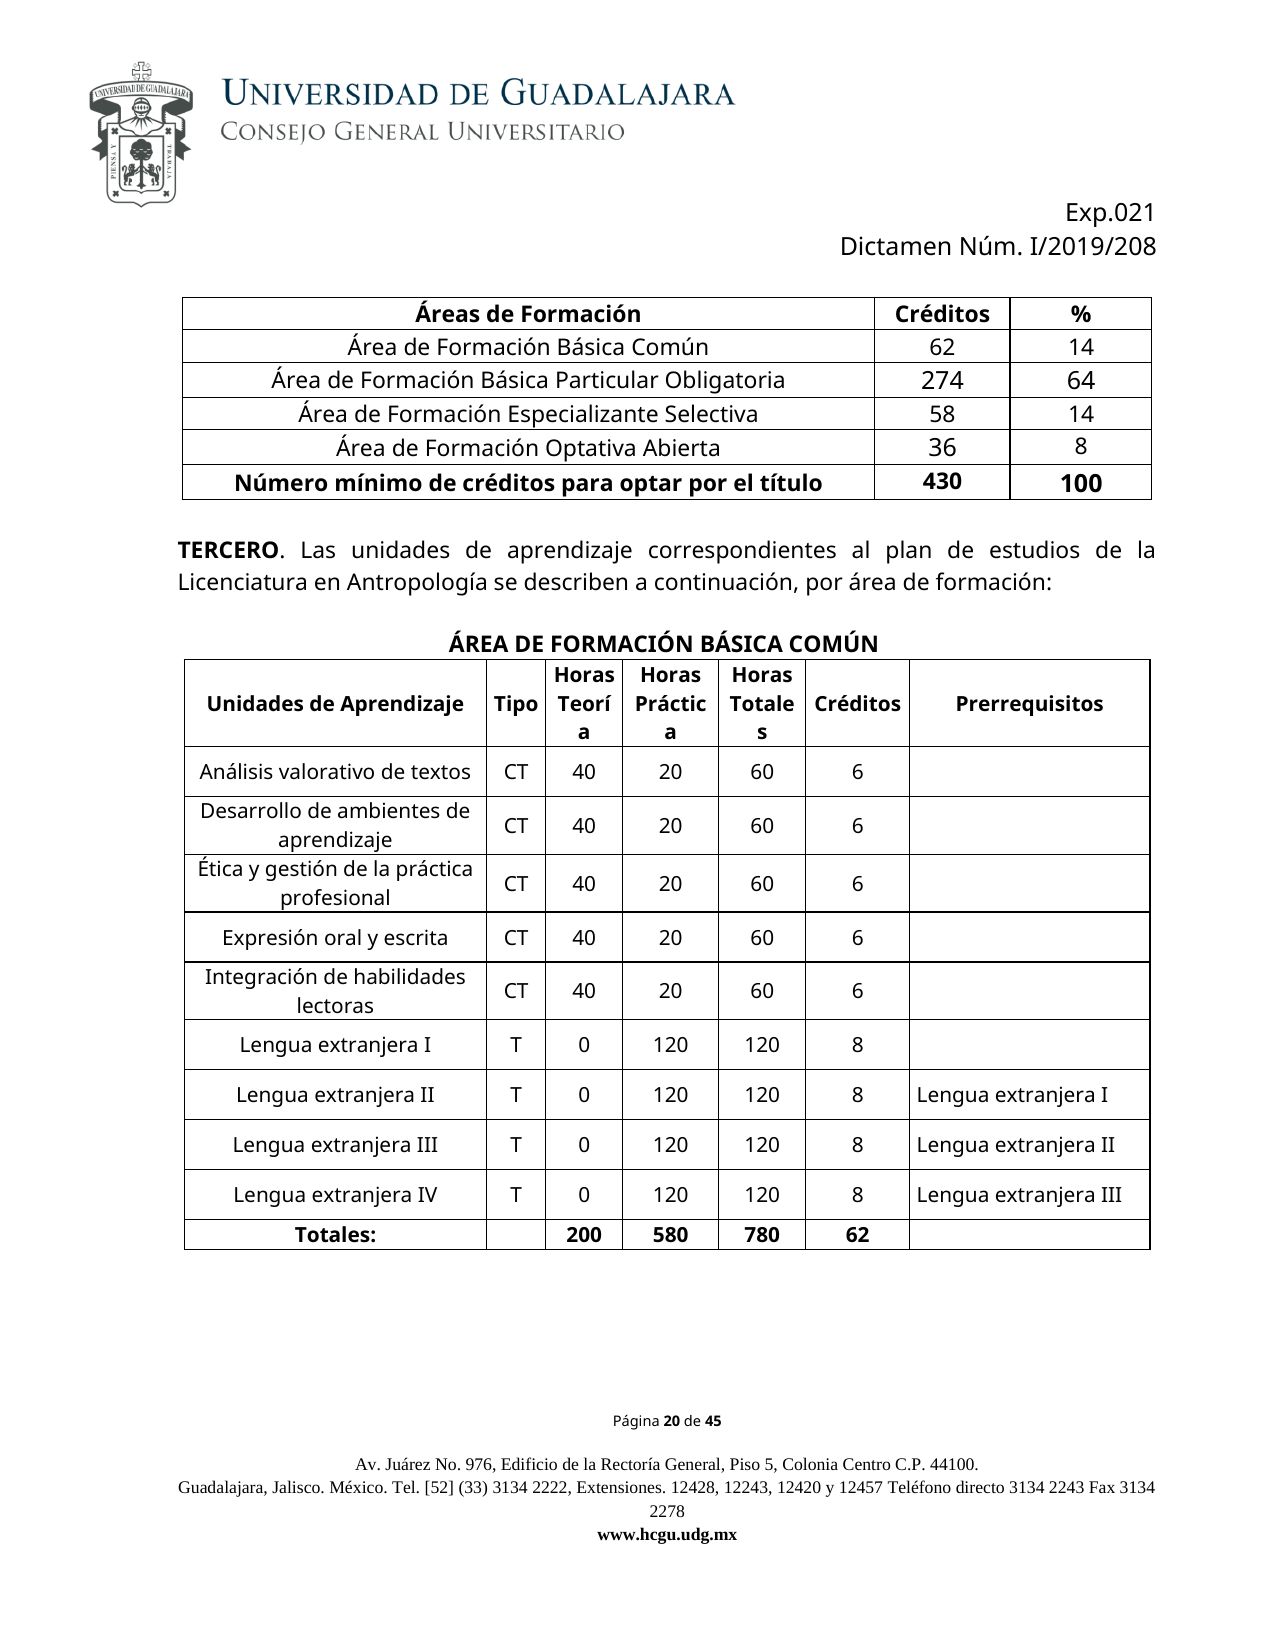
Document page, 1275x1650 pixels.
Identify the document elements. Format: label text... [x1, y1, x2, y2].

table_cell 580 [623, 1220, 718, 1248]
table_cell T [487, 1020, 545, 1069]
table_cell 40 [546, 963, 622, 1019]
table_cell CT [487, 913, 545, 961]
table_header Áreas de Formación [183, 298, 874, 329]
table_cell T [487, 1170, 545, 1219]
table_cell 20 [623, 855, 718, 911]
table_cell 120 [719, 1120, 805, 1169]
table_cell 6 [806, 797, 909, 853]
table_cell 58 [875, 398, 1009, 429]
table_cell [910, 1020, 1149, 1069]
table_cell Número mínimo de créditos para optar por el título [183, 465, 874, 499]
table_cell 0 [546, 1020, 622, 1069]
table_cell 200 [546, 1220, 622, 1248]
table_cell Lengua extranjera III [910, 1170, 1149, 1219]
table_cell Lengua extranjera I [185, 1020, 486, 1069]
table_cell Lengua extranjera IV [185, 1170, 486, 1219]
table_header Tipo [487, 660, 545, 746]
table_header Créditos [875, 298, 1009, 329]
table_cell Ética y gestión de la práctica profesional [185, 855, 486, 911]
table_cell 0 [546, 1070, 622, 1119]
table_cell 60 [719, 855, 805, 911]
table_cell [910, 797, 1149, 853]
table_cell [910, 913, 1149, 961]
table_cell 6 [806, 963, 909, 1019]
table_cell [910, 747, 1149, 796]
table_cell [910, 1220, 1149, 1248]
table_header Horas Práctica [623, 660, 718, 746]
table_cell Desarrollo de ambientes de aprendizaje [185, 797, 486, 853]
table_cell 0 [546, 1170, 622, 1219]
table_cell 274 [875, 363, 1009, 397]
table_header Unidades de Aprendizaje [185, 660, 486, 746]
table_cell 120 [623, 1070, 718, 1119]
table_cell Lengua extranjera II [910, 1120, 1149, 1169]
table_cell 20 [623, 747, 718, 796]
table_header % [1011, 298, 1151, 329]
table_cell 8 [1011, 430, 1151, 464]
table_header Horas Teoría [546, 660, 622, 746]
table_cell 40 [546, 747, 622, 796]
table_cell 60 [719, 747, 805, 796]
table_cell CT [487, 747, 545, 796]
table_cell 62 [875, 330, 1009, 362]
table_cell Área de Formación Básica Común [183, 330, 874, 362]
table_cell 60 [719, 913, 805, 961]
table_cell 6 [806, 855, 909, 911]
table_cell T [487, 1120, 545, 1169]
table_cell 62 [806, 1220, 909, 1248]
table_cell Área de Formación Especializante Selectiva [183, 398, 874, 429]
text TERCERO. Las unidades de aprendizaje correspondientes al plan de estudios de la Licenciatura en Antropología se describen a continuación, por área de formación: [177, 534, 1157, 597]
table_cell 120 [623, 1120, 718, 1169]
table_cell T [487, 1070, 545, 1119]
table_cell 40 [546, 797, 622, 853]
table_cell 20 [623, 963, 718, 1019]
table_cell 8 [806, 1070, 909, 1119]
table_cell 20 [623, 797, 718, 853]
table_cell Lengua extranjera III [185, 1120, 486, 1169]
table_cell 40 [546, 913, 622, 961]
table_cell Lengua extranjera I [910, 1070, 1149, 1119]
table_cell Integración de habilidades lectoras [185, 963, 486, 1019]
table_cell 14 [1011, 330, 1151, 362]
table_cell [910, 963, 1149, 1019]
table_cell 780 [719, 1220, 805, 1248]
table_cell Área de Formación Optativa Abierta [183, 430, 874, 464]
table_cell 6 [806, 747, 909, 796]
table_cell Expresión oral y escrita [185, 913, 486, 961]
table_cell Lengua extranjera II [185, 1070, 486, 1119]
table_cell [487, 1220, 545, 1248]
table_cell 36 [875, 430, 1009, 464]
table_cell CT [487, 855, 545, 911]
table_cell CT [487, 797, 545, 853]
table_cell 430 [875, 465, 1009, 499]
table_header Horas Totales [719, 660, 805, 746]
table_cell Totales: [185, 1220, 486, 1248]
table_cell CT [487, 963, 545, 1019]
text ÁREA DE FORMACIÓN BÁSICA COMÚN [171, 628, 1157, 659]
table_cell 8 [806, 1120, 909, 1169]
table_cell 120 [623, 1170, 718, 1219]
table_cell 100 [1011, 465, 1151, 499]
table_cell 8 [806, 1170, 909, 1219]
table_cell 20 [623, 913, 718, 961]
table_cell 0 [546, 1120, 622, 1169]
table_cell 120 [719, 1170, 805, 1219]
table_cell 60 [719, 963, 805, 1019]
table_cell 120 [719, 1020, 805, 1069]
table_header Prerrequisitos [910, 660, 1149, 746]
table_cell 120 [623, 1020, 718, 1069]
table_cell 60 [719, 797, 805, 853]
table_cell Área de Formación Básica Particular Obligatoria [183, 363, 874, 397]
picture [1, 1, 1274, 268]
table_cell 6 [806, 913, 909, 961]
table_cell 120 [719, 1070, 805, 1119]
table_header Créditos [806, 660, 909, 746]
table_cell 40 [546, 855, 622, 911]
table_cell 14 [1011, 398, 1151, 429]
table_cell Análisis valorativo de textos [185, 747, 486, 796]
table_cell [910, 855, 1149, 911]
table_cell 64 [1011, 363, 1151, 397]
table_cell 8 [806, 1020, 909, 1069]
